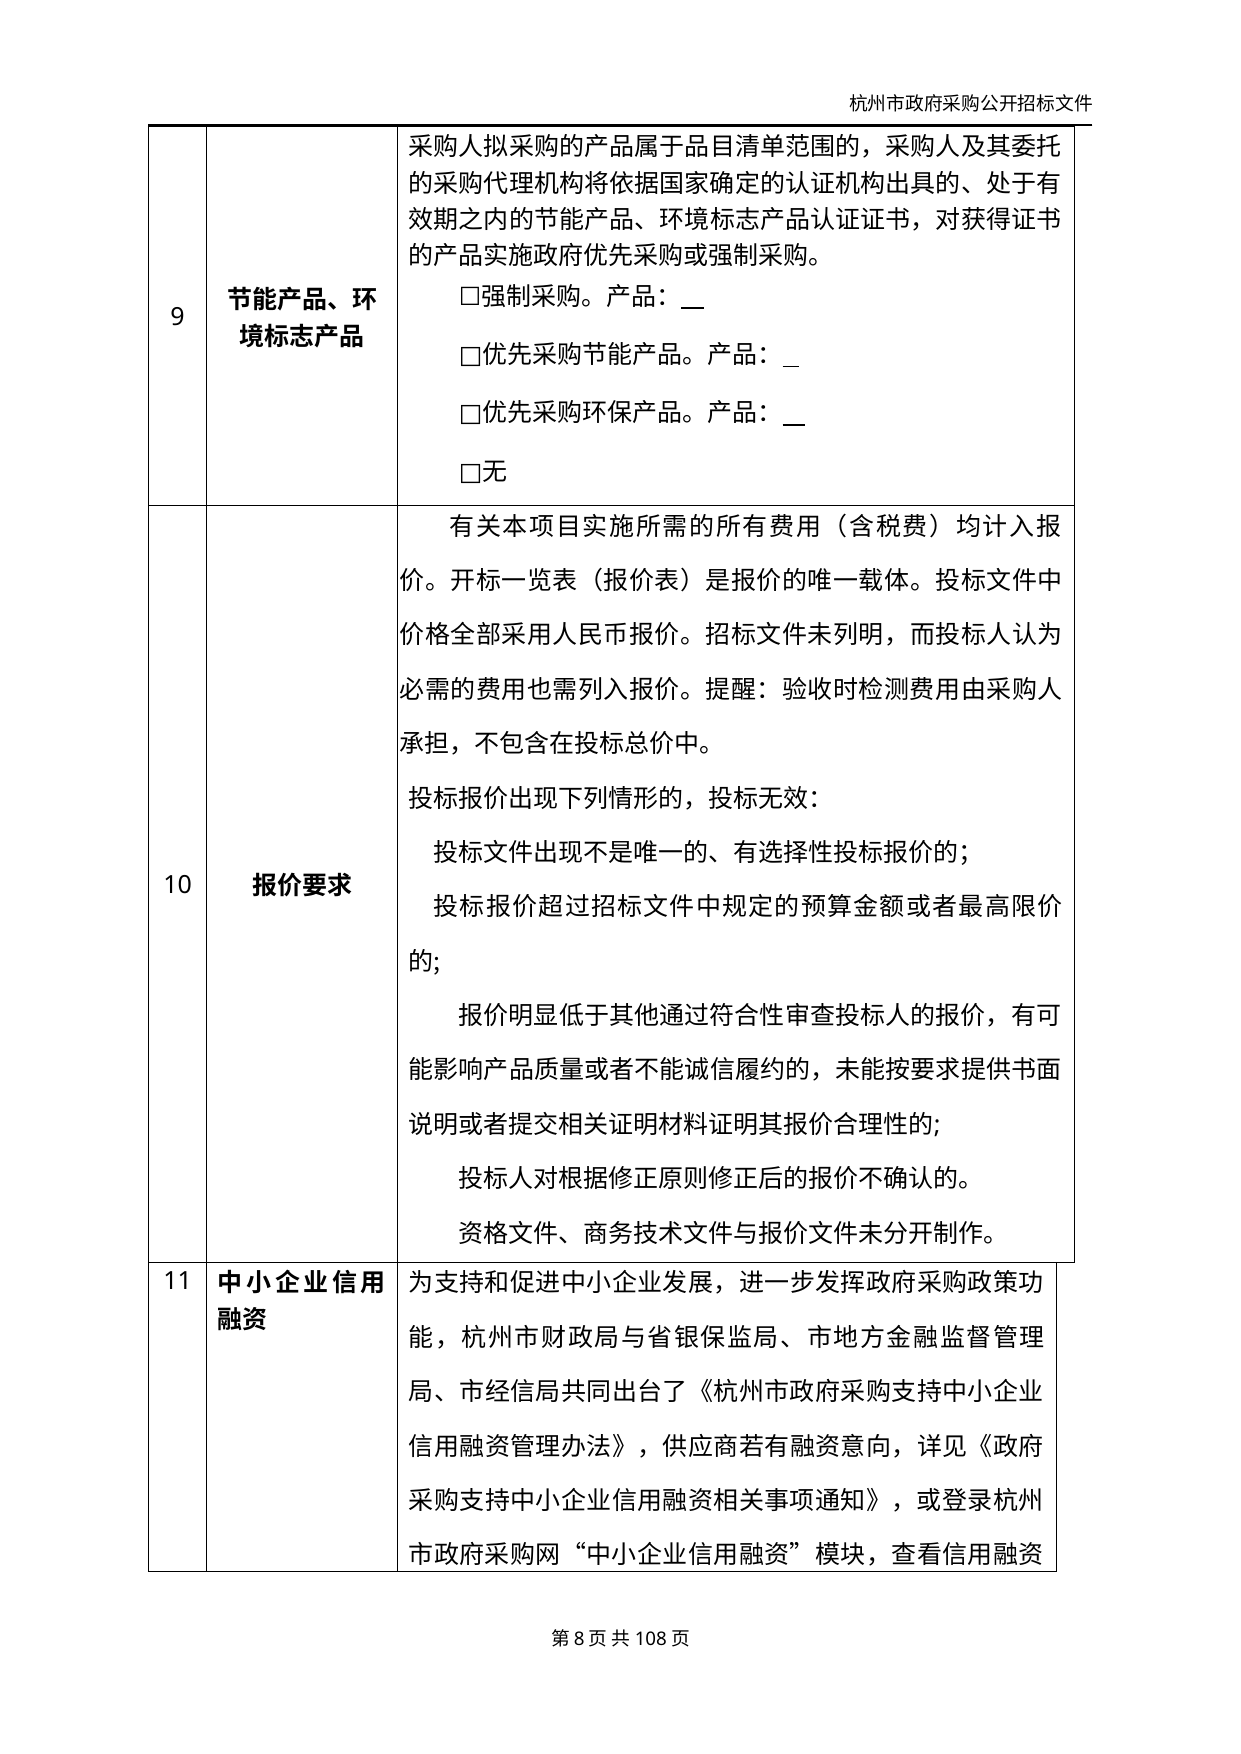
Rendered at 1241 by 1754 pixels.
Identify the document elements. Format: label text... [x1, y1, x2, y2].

table_cell 节能产品、环境标志产品 [207, 127, 397, 505]
table_cell 10 [149, 506, 206, 1262]
table_cell 11 [149, 1263, 206, 1571]
table_cell 9 [149, 127, 206, 505]
table_cell 采购人拟采购的产品属于品目清单范围的，采购人及其委托的采购代理机构将依据国家确定的认证机构出具的、处于有效期之内的节能产品、环境标志产品认证证书，对获得证书的产品实施政府优先采购或强制采购。 强制采购。产品： □优先采购节能产品。产品： □优先采购环保产品。产品： □无 [398, 127, 1074, 505]
table_cell 有关本项目实施所需的所有费用（含税费）均计入报价。开标一览表（报价表）是报价的唯一载体。投标文件中价格全部采用人民币报价。招标文件未列明，而投标人认为必需的费用也需列入报价。提醒：验收时检测费用由采购人承担，不包含在投标总价中。 投标报价出现下列情形的，投标无效： 投标文件出现不是唯一的、有选择性投标报价的； 投标报价超过招标文件中规定的预算金额或者最高限价的; 报价明显低于其他通过符合性审查投标人的报价，有可能影响产品质量或者不能诚信履约的，未能按要求提供书面说明或者提交相关证明材料证明其报价合理性的; 投标人对根据修正原则修正后的报价不确认的。 资格文件、商务技术文件与报价文件未分开制作。 [398, 506, 1074, 1262]
table_cell 报价要求 [207, 506, 397, 1262]
table_cell 中小企业信用融资 [207, 1263, 397, 1571]
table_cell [398, 1263, 1056, 1571]
